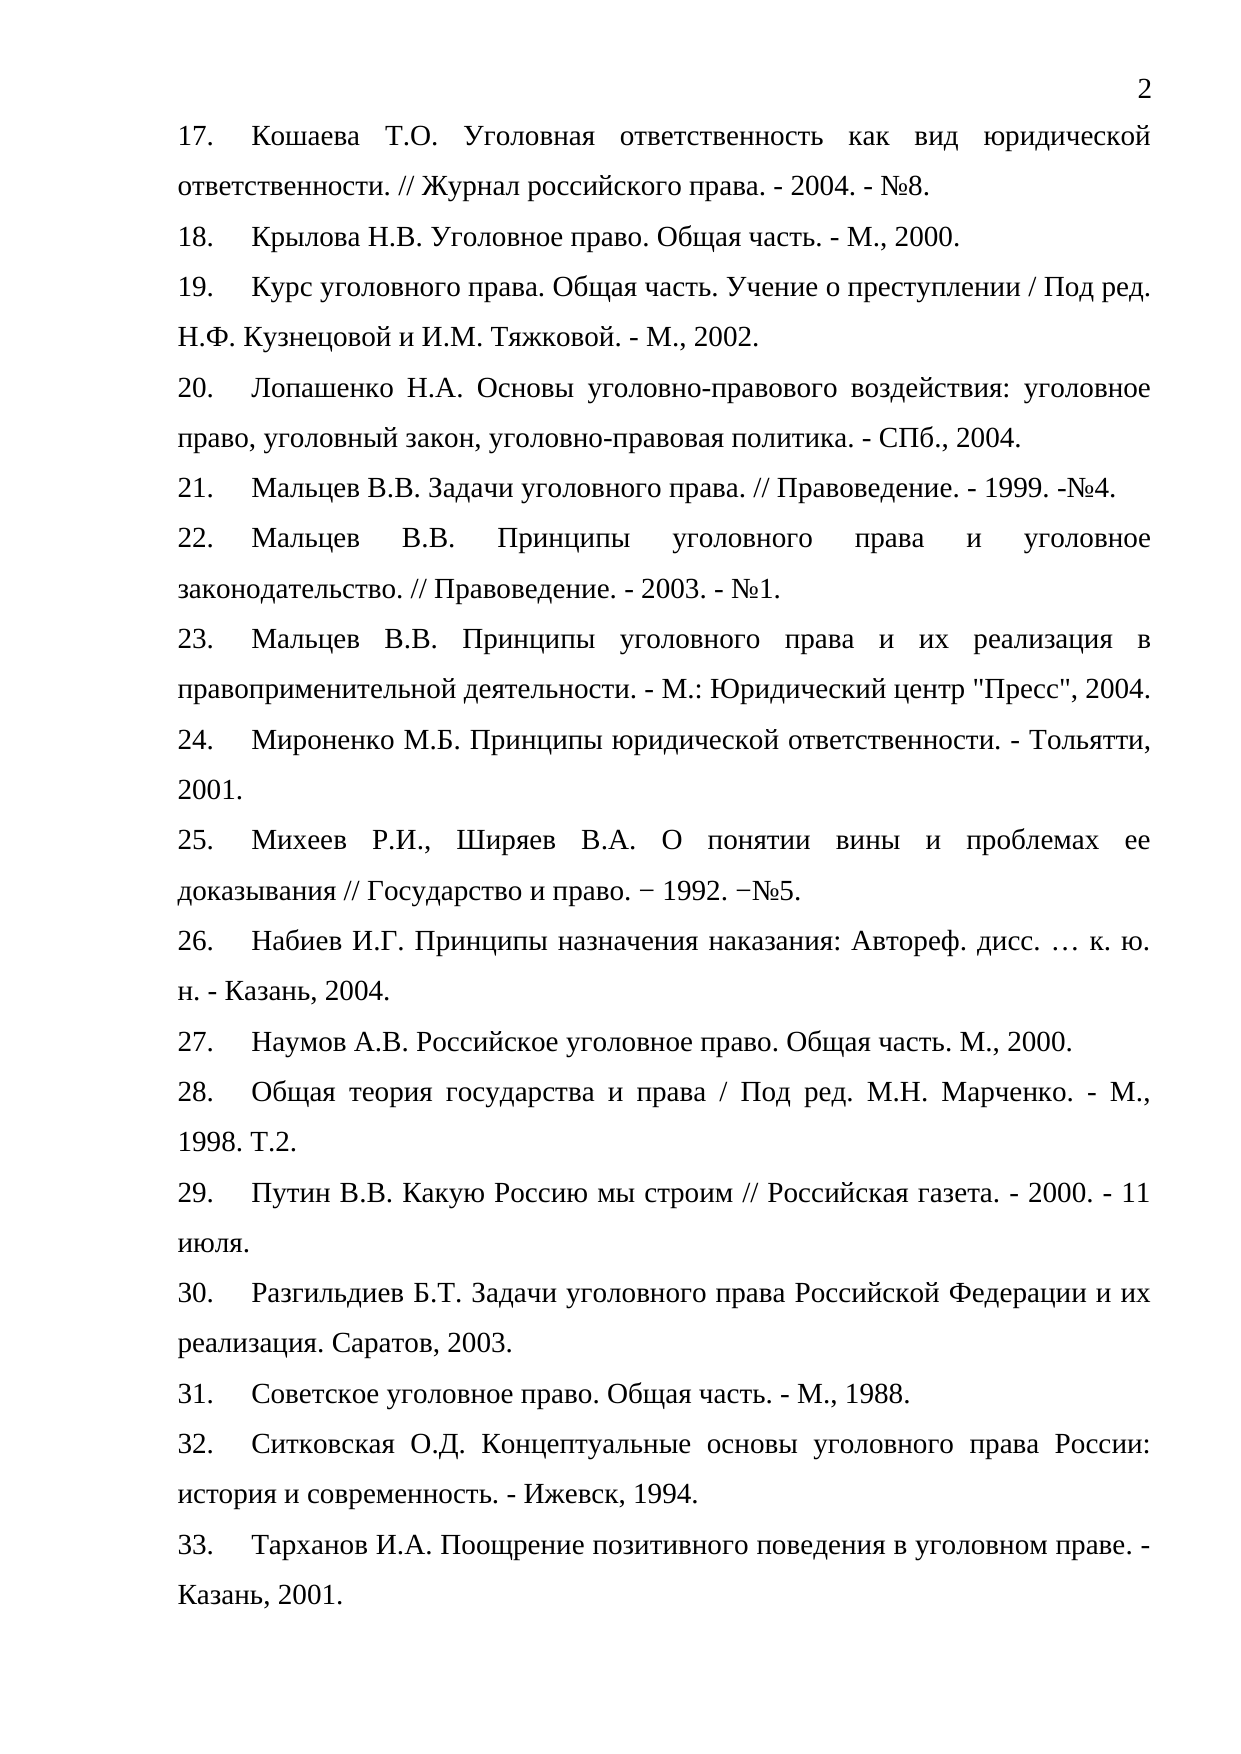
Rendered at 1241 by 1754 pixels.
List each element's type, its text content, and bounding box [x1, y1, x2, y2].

text Лопашенко Н.А. Основы уголовно-правового воздействия: уголовное право, уголовный закон, уголовно-правовая политика. - СПб., 2004. [177, 370, 1152, 453]
text Кошаева Т.О. Уголовная ответственность как вид юридической ответственности. // Журнал российского права. - 2004. - №8. [177, 118, 1152, 202]
text Мальцев В.В. Задачи уголовного права. // Правоведение. - 1999. -№4. [177, 470, 1152, 504]
text Крылова Н.В. Уголовное право. Общая часть. - М., 2000. [177, 219, 1152, 252]
text Тарханов И.А. Поощрение позитивного поведения в уголовном праве. - Казань, 2001. [177, 1527, 1152, 1611]
text Мальцев В.В. Принципы уголовного права и их реализация в правоприменительной деятельности. - М.: Юридический центр "Пресс", 2004. [177, 621, 1152, 705]
text Михеев Р.И., Ширяев В.А. О понятии вины и проблемах ее доказывания // Государство и право. − 1992. −№5. [177, 822, 1152, 906]
text Наумов А.В. Российское уголовное право. Общая часть. М., 2000. [177, 1024, 1152, 1057]
text Советское уголовное право. Общая часть. - М., 1988. [177, 1376, 1152, 1409]
text Мироненко М.Б. Принципы юридической ответственности. - Тольятти, 2001. [177, 722, 1152, 806]
text Ситковская О.Д. Концептуальные основы уголовного права России: история и современность. - Ижевск, 1994. [177, 1426, 1152, 1510]
text Мальцев В.В. Принципы уголовного права и уголовное законодательство. // Правоведение. - 2003. - №1. [177, 521, 1152, 604]
text Разгильдиев Б.Т. Задачи уголовного права Российской Федерации и их реализация. Саратов, 2003. [177, 1275, 1152, 1359]
text Курс уголовного права. Общая часть. Учение о преступлении / Под ред. Н.Ф. Кузнецовой и И.М. Тяжковой. - М., 2002. [177, 269, 1152, 353]
text Общая теория государства и права / Под ред. М.Н. Марченко. - М., 1998. Т.2. [177, 1074, 1152, 1158]
text Путин В.В. Какую Россию мы строим // Российская газета. - 2000. - 11 июля. [177, 1175, 1152, 1258]
text Набиев И.Г. Принципы назначения наказания: Автореф. дисс. … к. ю. н. - Казань, 2004. [177, 923, 1152, 1007]
